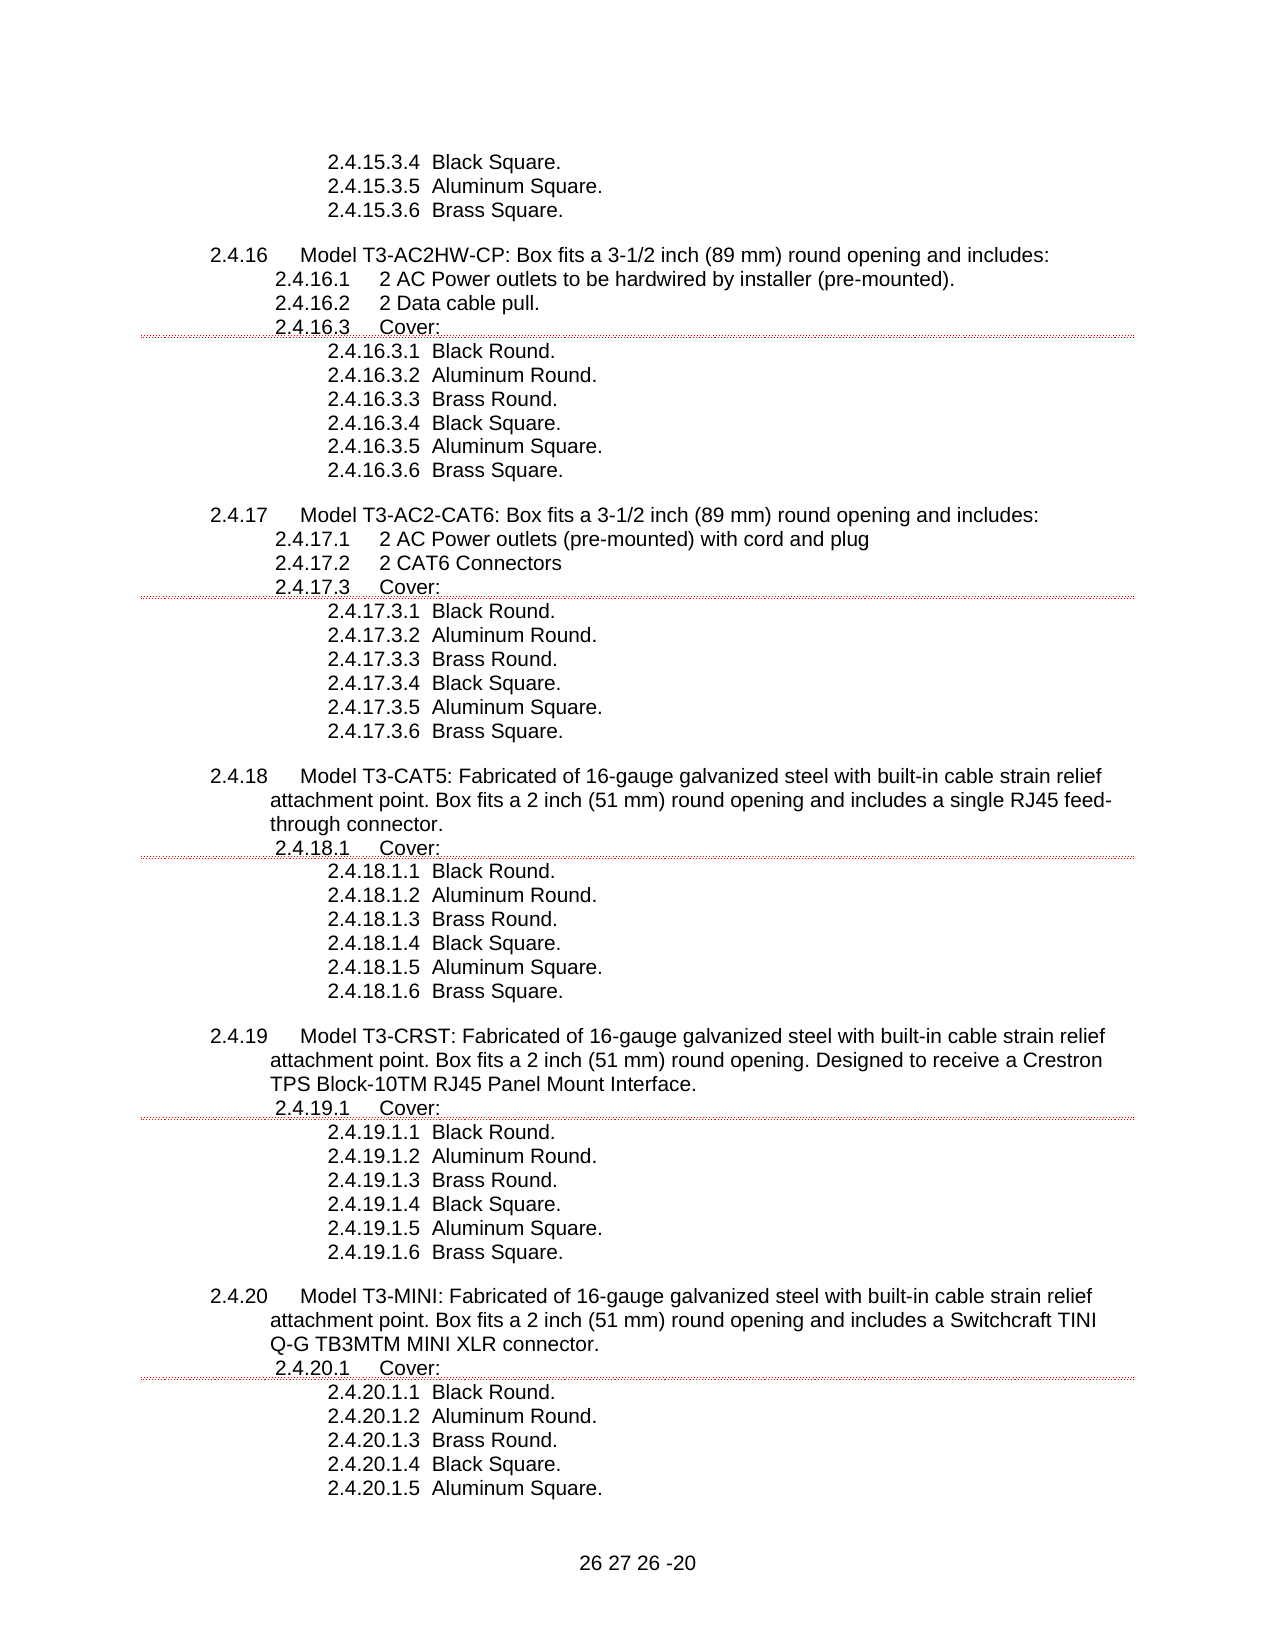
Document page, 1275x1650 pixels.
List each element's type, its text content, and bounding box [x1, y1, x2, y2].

list Brass Square. [327, 198, 1125, 222]
list Black Round. [327, 859, 1125, 883]
list 2 AC Power outlets (pre-mounted) with cord and plug [275, 527, 1125, 551]
list Cover: [275, 575, 1125, 599]
list Black Square. [327, 931, 1125, 955]
list Aluminum Square. [327, 955, 1125, 979]
list Aluminum Square. [327, 174, 1125, 198]
list Black Square. [327, 150, 1125, 174]
list Brass Square. [327, 458, 1125, 482]
list Black Square. [327, 1452, 1125, 1476]
list Brass Round. [327, 1428, 1125, 1452]
list Cover: [275, 1356, 1125, 1380]
list Aluminum Round. [327, 883, 1125, 907]
list Aluminum Square. [327, 1476, 1125, 1500]
list Black Round. [327, 599, 1125, 623]
list Black Round. [327, 1120, 1125, 1144]
list Black Square. [327, 671, 1125, 695]
list Aluminum Square. [327, 434, 1125, 458]
list Model T3-CAT5: Fabricated of 16-gauge galvanized steel with built-in cable strain relief attachment point. Box fits a 2 inch (51 mm) round opening and includes a single RJ45 feed-through connector. [210, 763, 1125, 835]
list Aluminum Round. [327, 623, 1125, 647]
list Brass Round. [327, 907, 1125, 931]
list Brass Square. [327, 979, 1125, 1003]
list Black Square. [327, 1192, 1125, 1216]
list Cover: [275, 835, 1125, 859]
list Aluminum Round. [327, 1144, 1125, 1168]
list Black Square. [327, 410, 1125, 434]
list Cover: [275, 314, 1125, 338]
list Black Round. [327, 1380, 1125, 1404]
list Aluminum Square. [327, 1216, 1125, 1239]
list Brass Round. [327, 386, 1125, 410]
list Brass Square. [327, 719, 1125, 743]
list Brass Square. [327, 1239, 1125, 1263]
list 2 AC Power outlets to be hardwired by installer (pre-mounted). [275, 267, 1125, 291]
list Cover: [275, 1096, 1125, 1120]
list 2 CAT6 Connectors [275, 551, 1125, 575]
list Model T3-MINI: Fabricated of 16-gauge galvanized steel with built-in cable strain relief attachment point. Box fits a 2 inch (51 mm) round opening and includes a Switchcraft TINI Q-G TB3MTM MINI XLR connector. [210, 1284, 1125, 1356]
list Black Round. [327, 338, 1125, 362]
list Aluminum Square. [327, 695, 1125, 719]
list 2 Data cable pull. [275, 291, 1125, 314]
list Aluminum Round. [327, 1404, 1125, 1428]
list Model T3-AC2HW-CP: Box fits a 3-1/2 inch (89 mm) round opening and includes: [210, 243, 1125, 267]
list Model T3-AC2-CAT6: Box fits a 3-1/2 inch (89 mm) round opening and includes: [210, 503, 1125, 527]
list Model T3-CRST: Fabricated of 16-gauge galvanized steel with built-in cable strain relief attachment point. Box fits a 2 inch (51 mm) round opening. Designed to receive a Crestron TPS Block-10TM RJ45 Panel Mount Interface. [210, 1024, 1125, 1096]
list Brass Round. [327, 1168, 1125, 1192]
list Aluminum Round. [327, 362, 1125, 386]
list Brass Round. [327, 647, 1125, 671]
